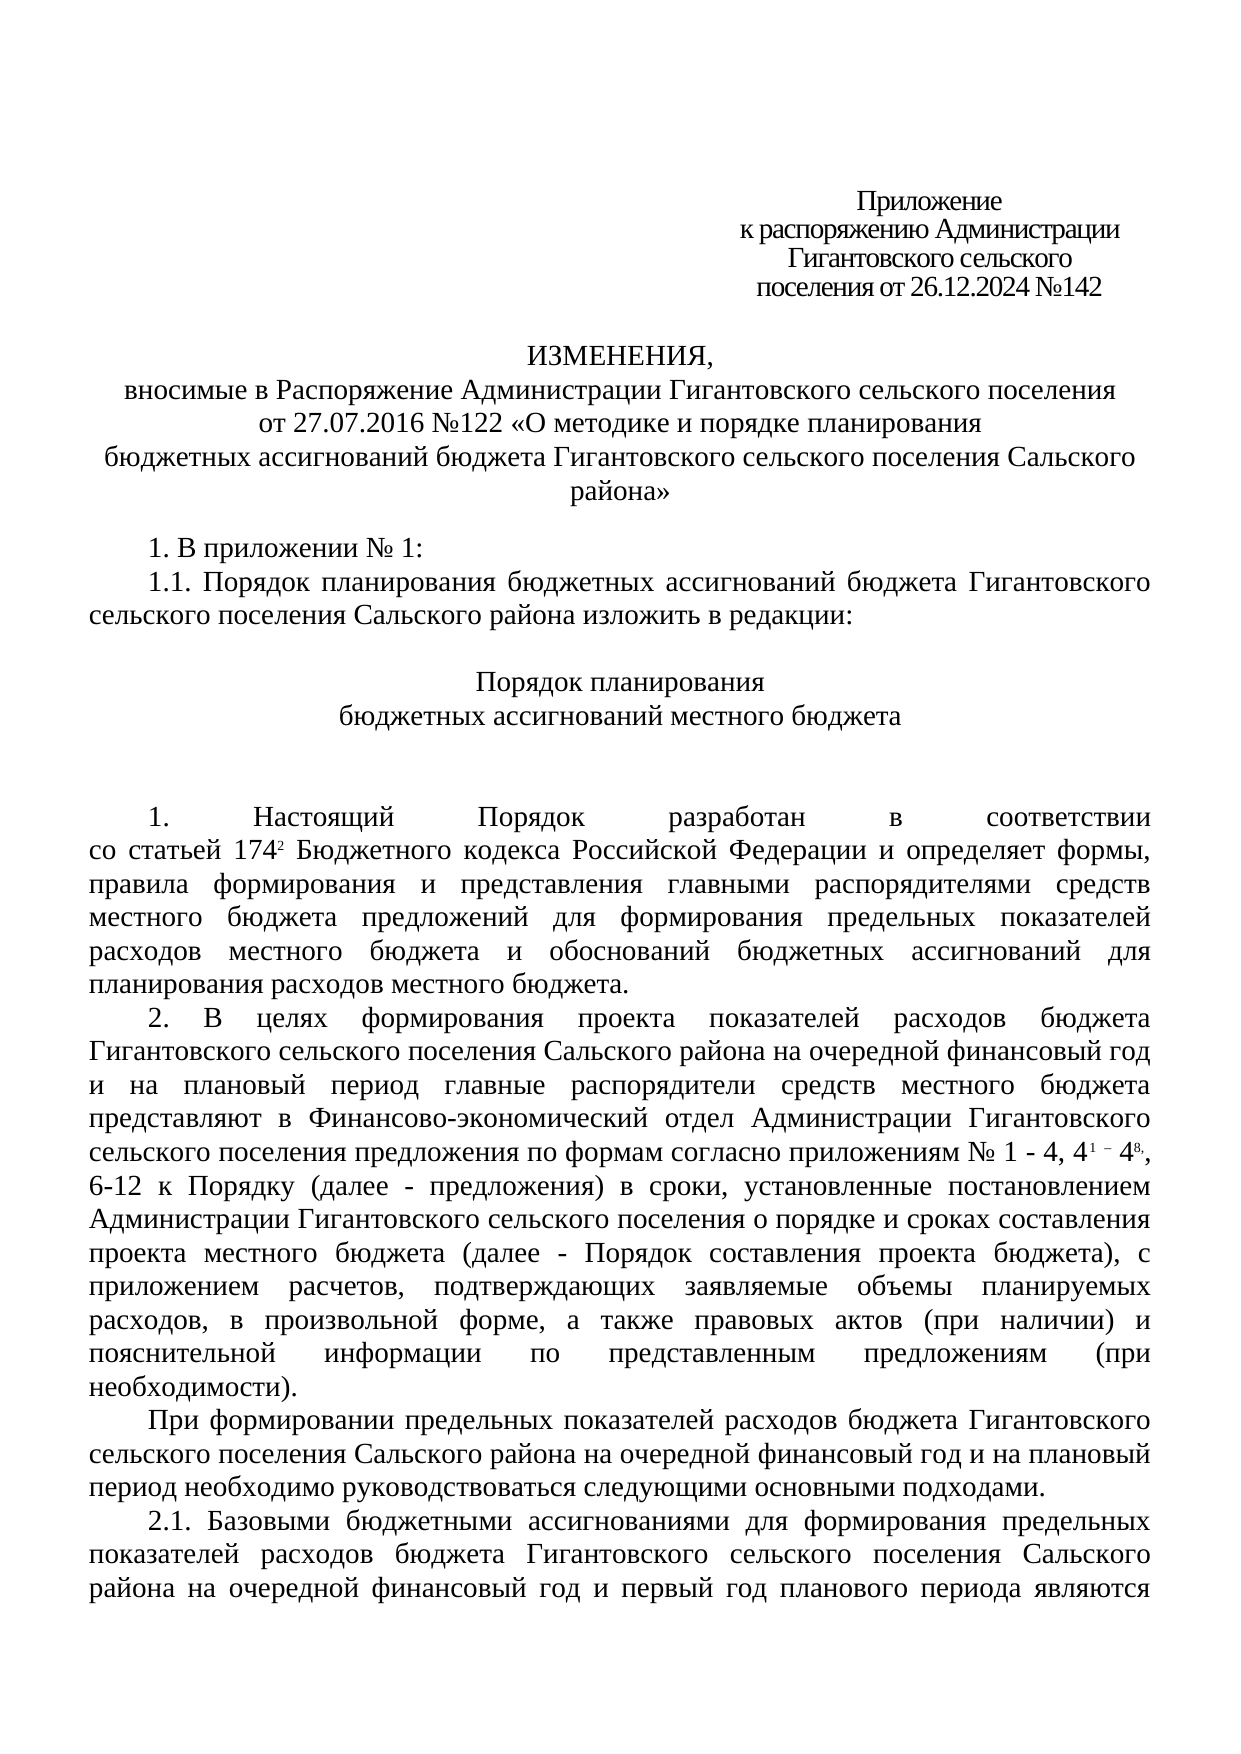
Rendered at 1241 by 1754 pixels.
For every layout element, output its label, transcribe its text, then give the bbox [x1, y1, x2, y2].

text от 27.07.2016 №122 «О методике и порядке планирования [89, 406, 1152, 439]
text Порядок планирования [89, 664, 1152, 698]
text 1. Настоящий Порядок разработан в соответствии со статьей 1742 Бюджетного кодекса Российской Федерации и определяет формы, правила формирования и представления главными распорядителями средств местного бюджета предложений для формирования предельных показателей расходов местного бюджета и обоснований бюджетных ассигнований для планирования расходов местного бюджета. [89, 799, 1152, 1000]
text 1.1. Порядок планирования бюджетных ассигнований бюджета Гигантовского сельского поселения Сальского района изложить в редакции: [89, 564, 1152, 631]
text При формировании предельных показателей расходов бюджета Гигантовского сельского поселения Сальского района на очередной финансовый год и на плановый период необходимо руководствоваться следующими основными подходами. [89, 1402, 1152, 1503]
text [89, 1503, 1152, 1604]
text 1. В приложении № 1: [89, 530, 1152, 564]
text ИЗМЕНЕНИЯ, [89, 338, 1152, 372]
text бюджетных ассигнований бюджета Гигантовского сельского поселения Сальского района» [89, 439, 1152, 506]
text вносимые в Распоряжение Администрации Гигантовского сельского поселения [89, 372, 1152, 406]
text бюджетных ассигнований местного бюджета [89, 698, 1152, 732]
table_header Приложение к распоряжению Администрации Гигантовского сельского поселения от 26.12.2024 №142 [720, 187, 1140, 305]
text 2. В целях формирования проекта показателей расходов бюджета Гигантовского сельского поселения Сальского района на очередной финансовый год и на плановый период главные распорядители средств местного бюджета представляют в Финансово-экономический отдел Администрации Гигантовского сельского поселения предложения по формам согласно приложениям № 1 - 4, 41 – 48,, 6-12 к Порядку (далее - предложения) в сроки, установленные постановлением Администрации Гигантовского сельского поселения о порядке и сроках составления проекта местного бюджета (далее - Порядок составления проекта бюджета), с приложением расчетов, подтверждающих заявляемые объемы планируемых расходов, в произвольной форме, а также правовых актов (при наличии) и пояснительной информации по представленным предложениям (при необходимости). [89, 1000, 1152, 1402]
